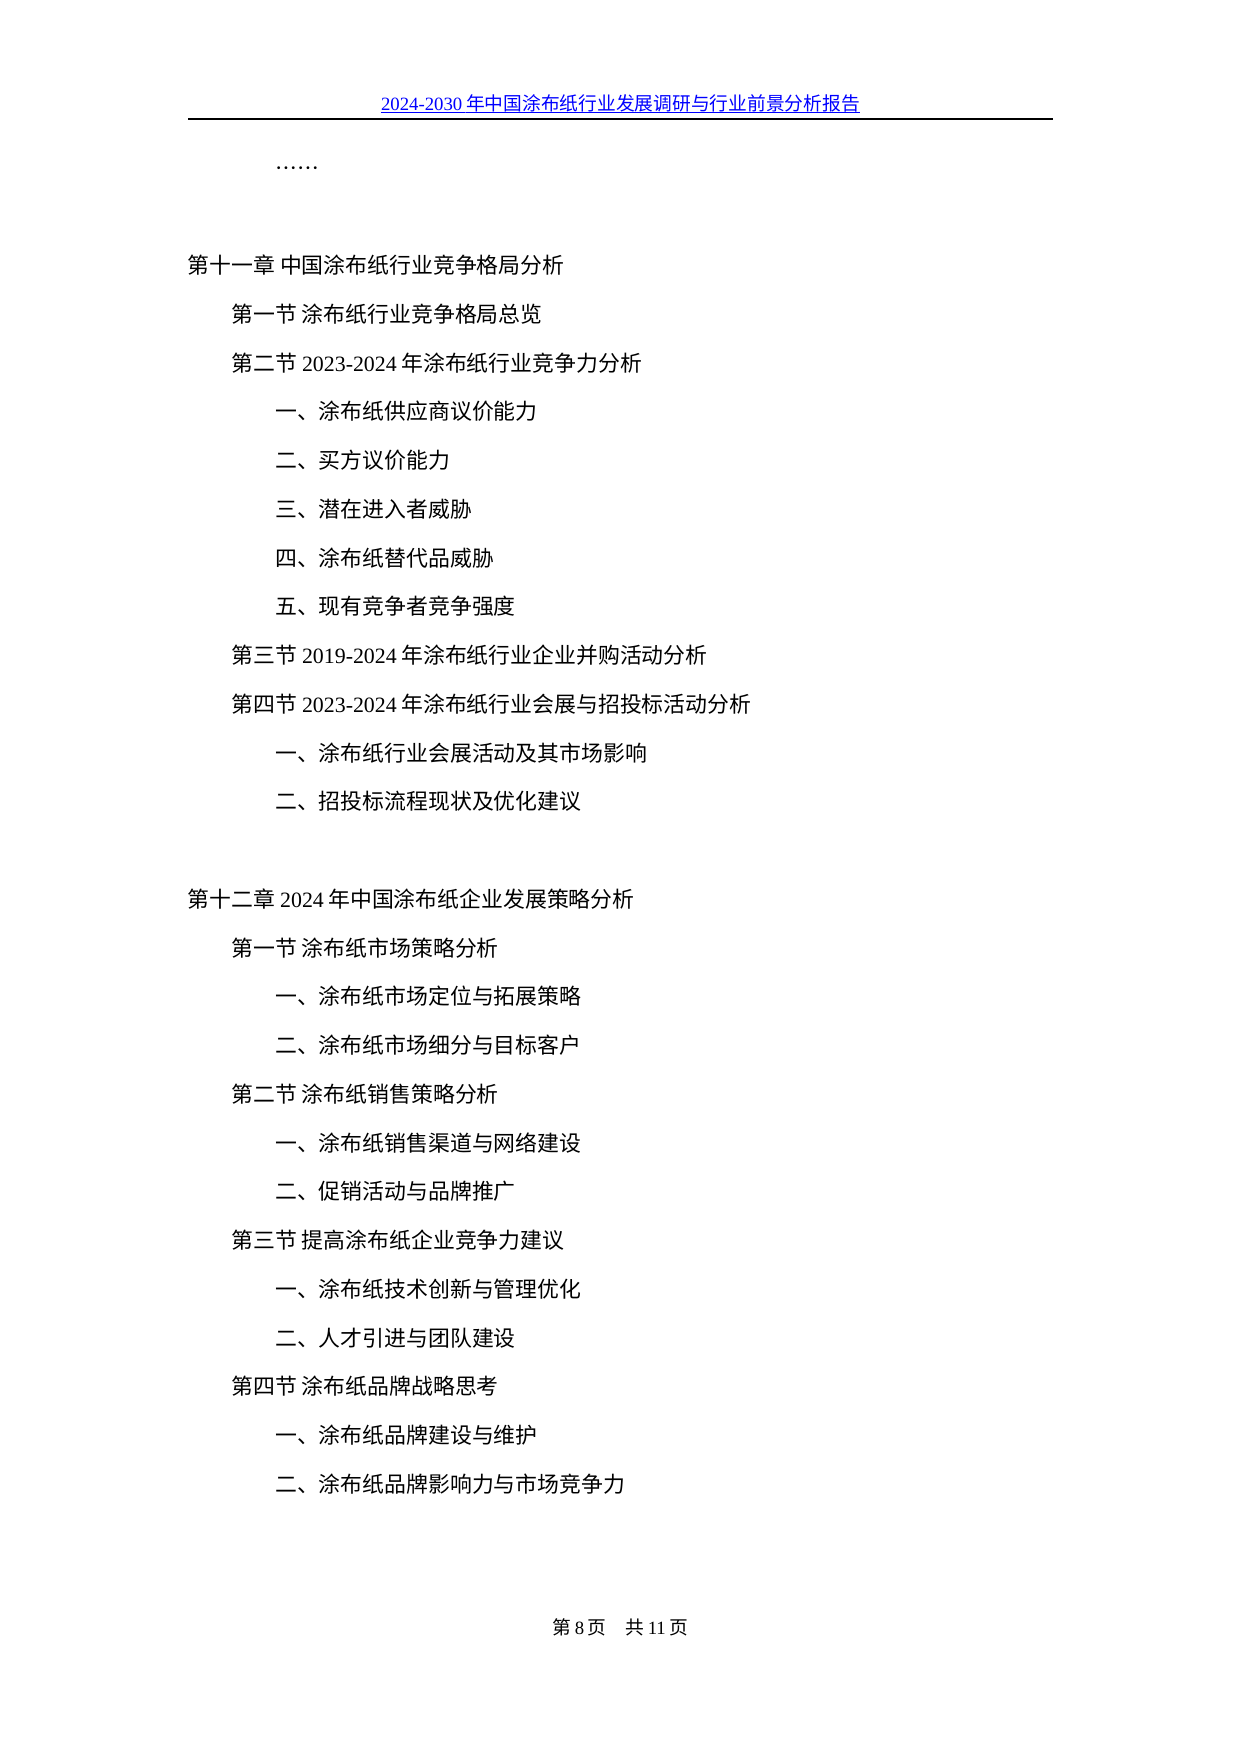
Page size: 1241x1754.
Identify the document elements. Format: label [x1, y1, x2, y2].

text [187, 150, 1053, 1499]
